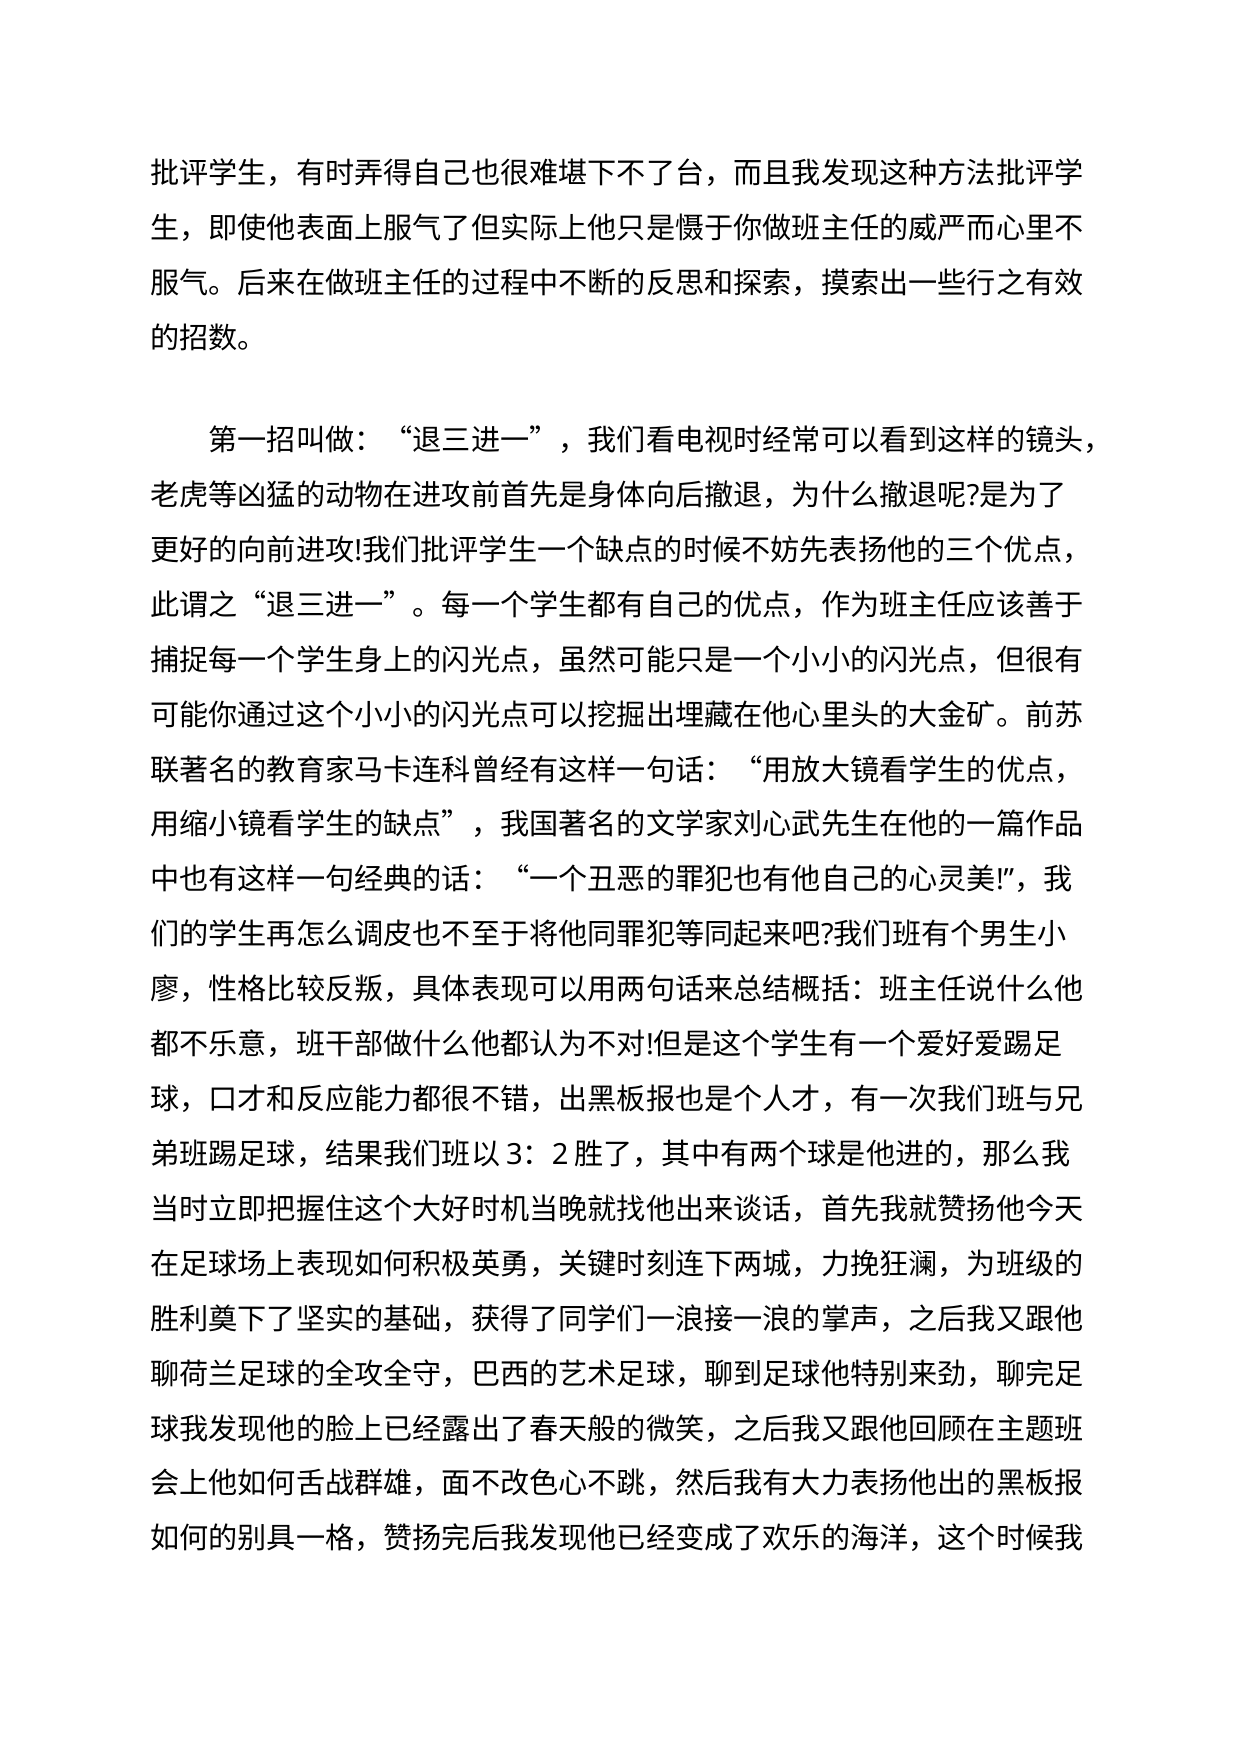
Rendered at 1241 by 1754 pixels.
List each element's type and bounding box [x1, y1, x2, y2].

text [150, 150, 1090, 357]
text [150, 416, 1090, 1557]
